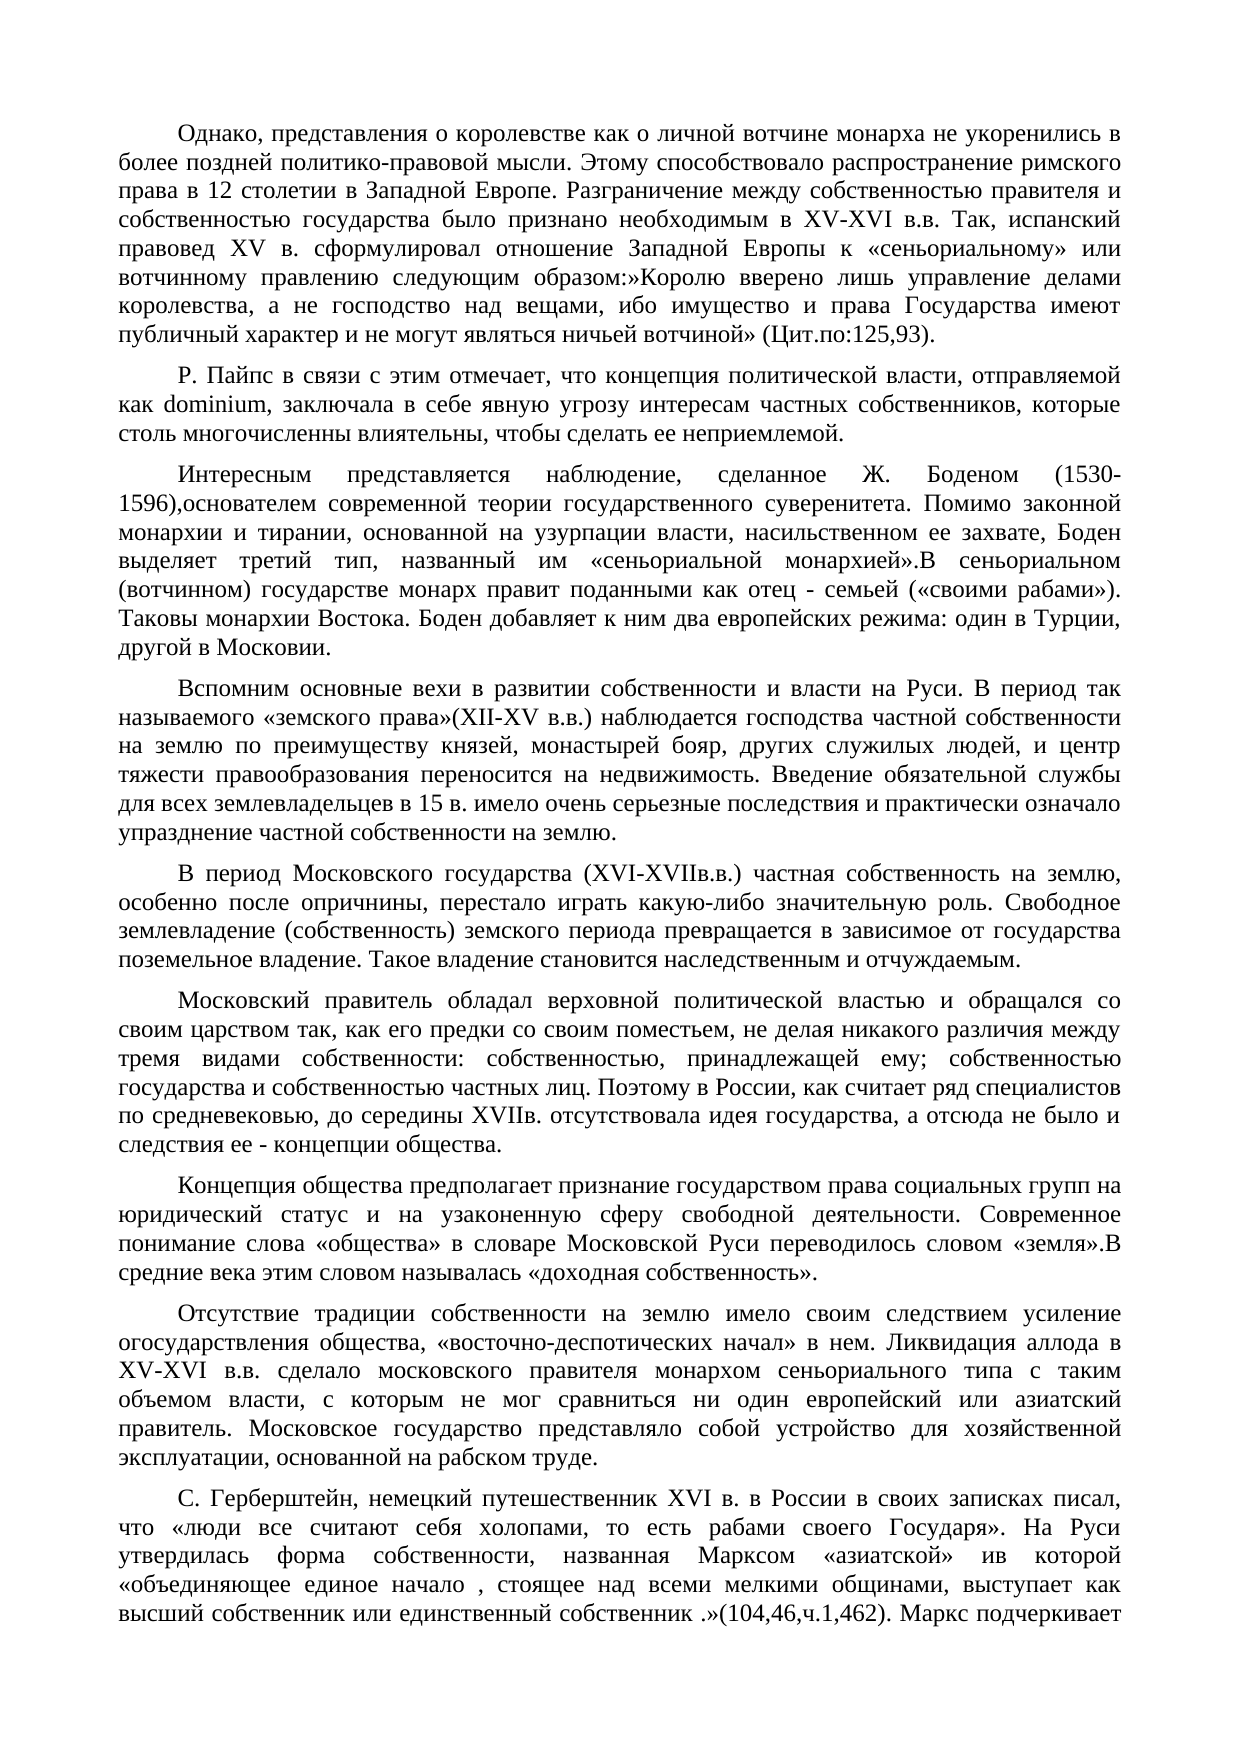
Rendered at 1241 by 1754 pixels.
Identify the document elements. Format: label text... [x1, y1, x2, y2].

text Р. Пайпс в связи с этим отмечает, что концепция политической власти, отправляемой как dominium, заключала в себе явную угрозу интересам частных собственников, которые столь многочисленны влиятельны, чтобы сделать ее неприемлемой. [118, 361, 1122, 447]
text Вспомним основные вехи в развитии собственности и власти на Руси. В период так называемого «земского права»(ХII-ХV в.в.) наблюдается господства частной собственности на землю по преимуществу князей, монастырей бояр, других служилых людей, и центр тяжести правообразования переносится на недвижимость. Введение обязательной службы для всех землевладельцев в 15 в. имело очень серьезные последствия и практически означало упразднение частной собственности на землю. [118, 673, 1122, 846]
text Однако, представления о королевстве как о личной вотчине монарха не укоренились в более поздней политико-правовой мысли. Этому способствовало распространение римского права в 12 столетии в Западной Европе. Разграничение между собственностью правителя и собственностью государства было признано необходимым в ХV-ХVI в.в. Так, испанский правовед ХV в. сформулировал отношение Западной Европы к «сеньориальному» или вотчинному правлению следующим образом:»Королю вверено лишь управление делами королевства, а не господство над вещами, ибо имущество и права Государства имеют публичный характер и не могут являться ничьей вотчиной» (Цит.по:125,93). [118, 118, 1122, 348]
text В период Московского государства (ХVI-ХVIIв.в.) частная собственность на землю, особенно после опричнины, перестало играть какую-либо значительную роль. Свободное землевладение (собственность) земского периода превращается в зависимое от государства поземельное владение. Такое владение становится наследственным и отчуждаемым. [118, 858, 1122, 973]
text Концепция общества предполагает признание государством права социальных групп на юридический статус и на узаконенную сферу свободной деятельности. Современное понимание слова «общества» в словаре Московской Руси переводилось словом «земля».В средние века этим словом называлась «доходная собственность». [118, 1171, 1122, 1286]
text Московский правитель обладал верховной политической властью и обращался со своим царством так, как его предки со своим поместьем, не делая никакого различия между тремя видами собственности: собственностью, принадлежащей ему; собственностью государства и собственностью частных лиц. Поэтому в России, как считает ряд специалистов по средневековью, до середины ХVIIв. отсутствовала идея государства, а отсюда не было и следствия ее - концепции общества. [118, 986, 1122, 1158]
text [118, 1483, 1122, 1627]
text Отсутствие традиции собственности на землю имело своим следствием усиление огосударствления общества, «восточно-деспотических начал» в нем. Ликвидация аллода в ХV-ХVI в.в. сделало московского правителя монархом сеньориального типа с таким объемом власти, с которым не мог сравниться ни один европейский или азиатский правитель. Московское государство представляло собой устройство для хозяйственной эксплуатации, основанной на рабском труде. [118, 1298, 1122, 1471]
text Интересным представляется наблюдение, сделанное Ж. Боденом (1530-1596),основателем современной теории государственного суверенитета. Помимо законной монархии и тирании, основанной на узурпации власти, насильственном ее захвате, Боден выделяет третий тип, названный им «сеньориальной монархией».В сеньориальном (вотчинном) государстве монарх правит поданными как отец - семьей («своими рабами»). Таковы монархии Востока. Боден добавляет к ним два европейских режима: один в Турции, другой в Московии. [118, 459, 1122, 661]
